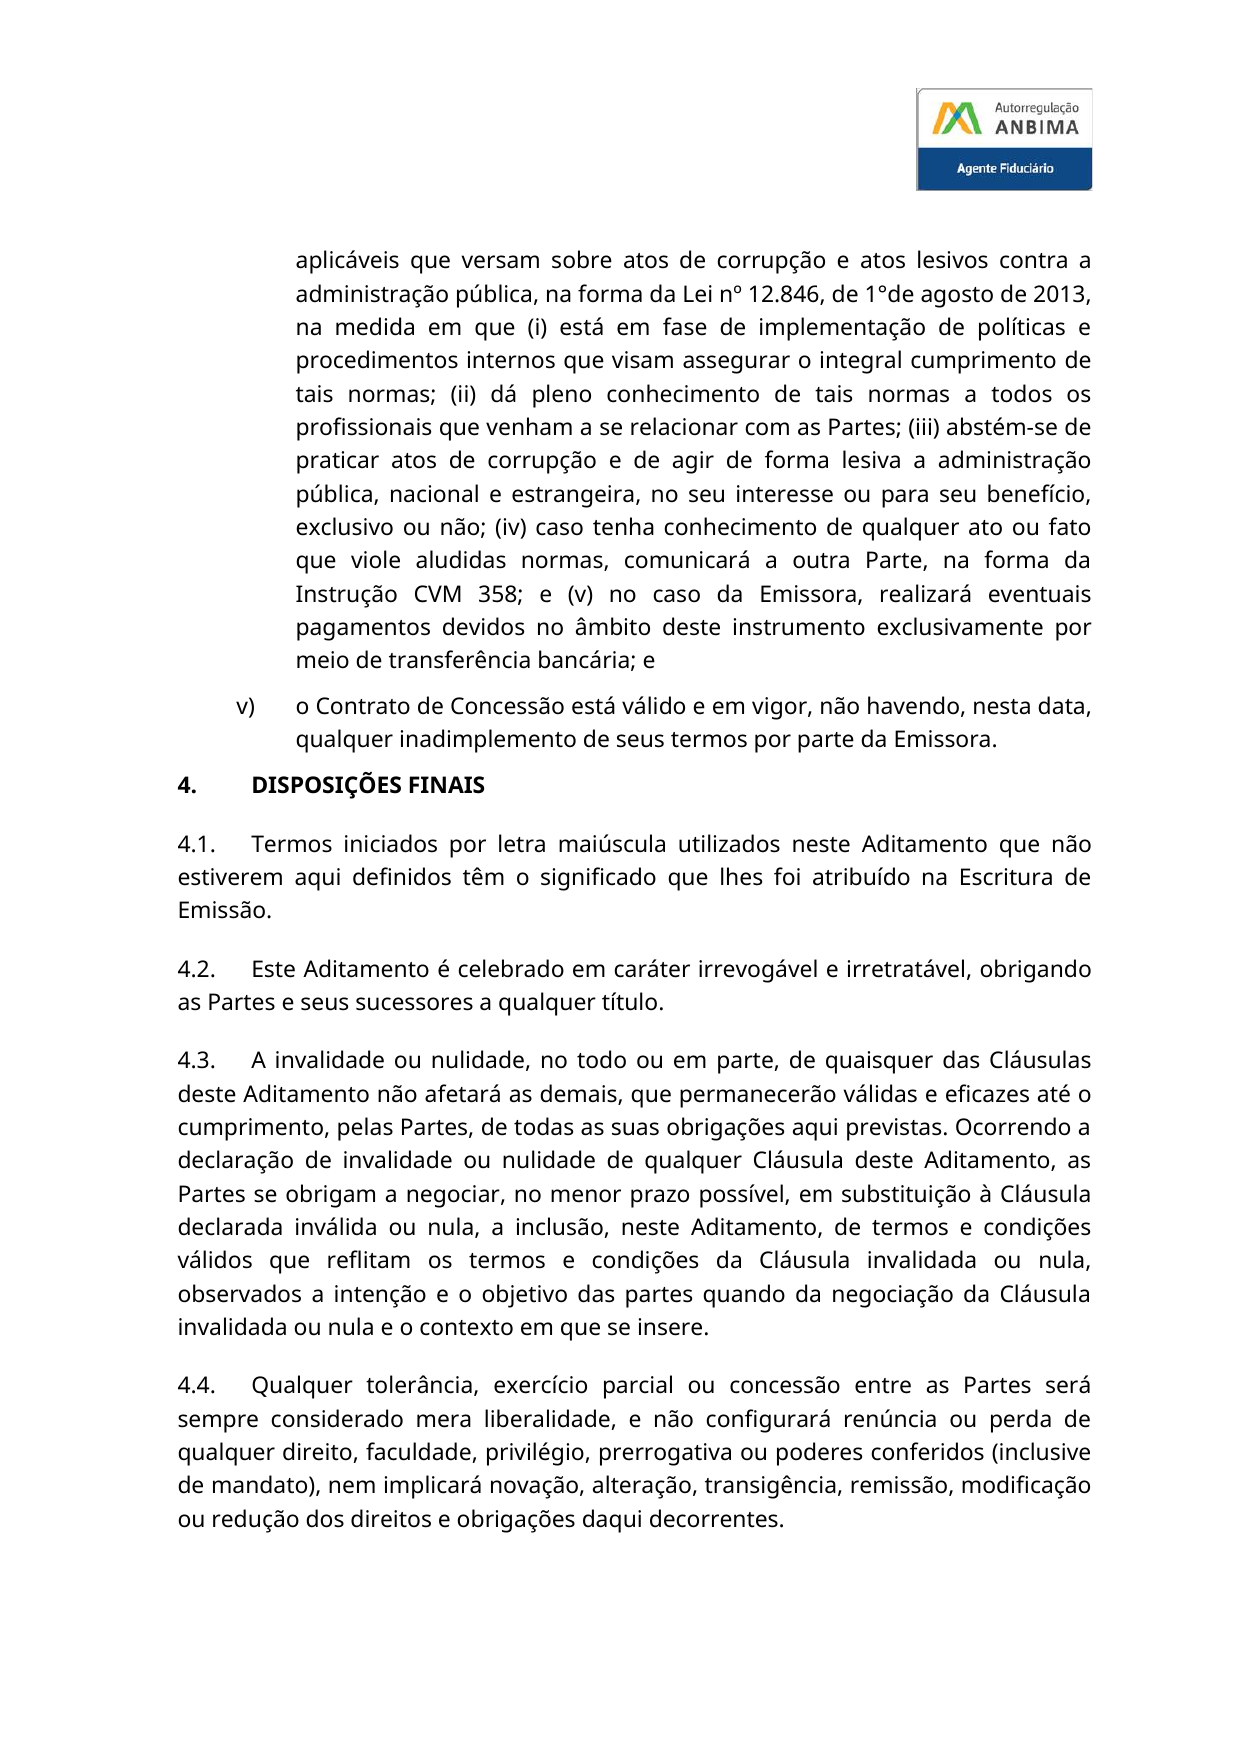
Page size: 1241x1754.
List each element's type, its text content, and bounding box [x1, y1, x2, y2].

list o Contrato de Concessão está válido e em vigor, não havendo, nesta data, qualquer inadimplemento de seus termos por parte da Emissora. [236, 688, 1092, 754]
picture [916, 88, 1093, 191]
list Este Aditamento é celebrado em caráter irrevogável e irretratável, obrigando as Partes e seus sucessores a qualquer título. [177, 950, 1092, 1017]
list A invalidade ou nulidade, no todo ou em parte, de quaisquer das Cláusulas deste Aditamento não afetará as demais, que permanecerão válidas e eficazes até o cumprimento, pelas Partes, de todas as suas obrigações aqui previstas. Ocorrendo a declaração de invalidade ou nulidade de qualquer Cláusula deste Aditamento, as Partes se obrigam a negociar, no menor prazo possível, em substituição à Cláusula declarada inválida ou nula, a inclusão, neste Aditamento, de termos e condições válidos que reflitam os termos e condições da Cláusula invalidada ou nula, observados a intenção e o objetivo das partes quando da negociação da Cláusula invalidada ou nula e o contexto em que se insere. [177, 1042, 1092, 1342]
list Qualquer tolerância, exercício parcial ou concessão entre as Partes será sempre considerado mera liberalidade, e não configurará renúncia ou perda de qualquer direito, faculdade, privilégio, prerrogativa ou poderes conferidos (inclusive de mandato), nem implicará novação, alteração, transigência, remissão, modificação ou redução dos direitos e obrigações daqui decorrentes. [177, 1367, 1092, 1534]
list DISPOSIÇÕES FINAIS [177, 767, 1092, 800]
list Termos iniciados por letra maiúscula utilizados neste Aditamento que não estiverem aqui definidos têm o significado que lhes foi atribuído na Escritura de Emissão. [177, 825, 1092, 925]
